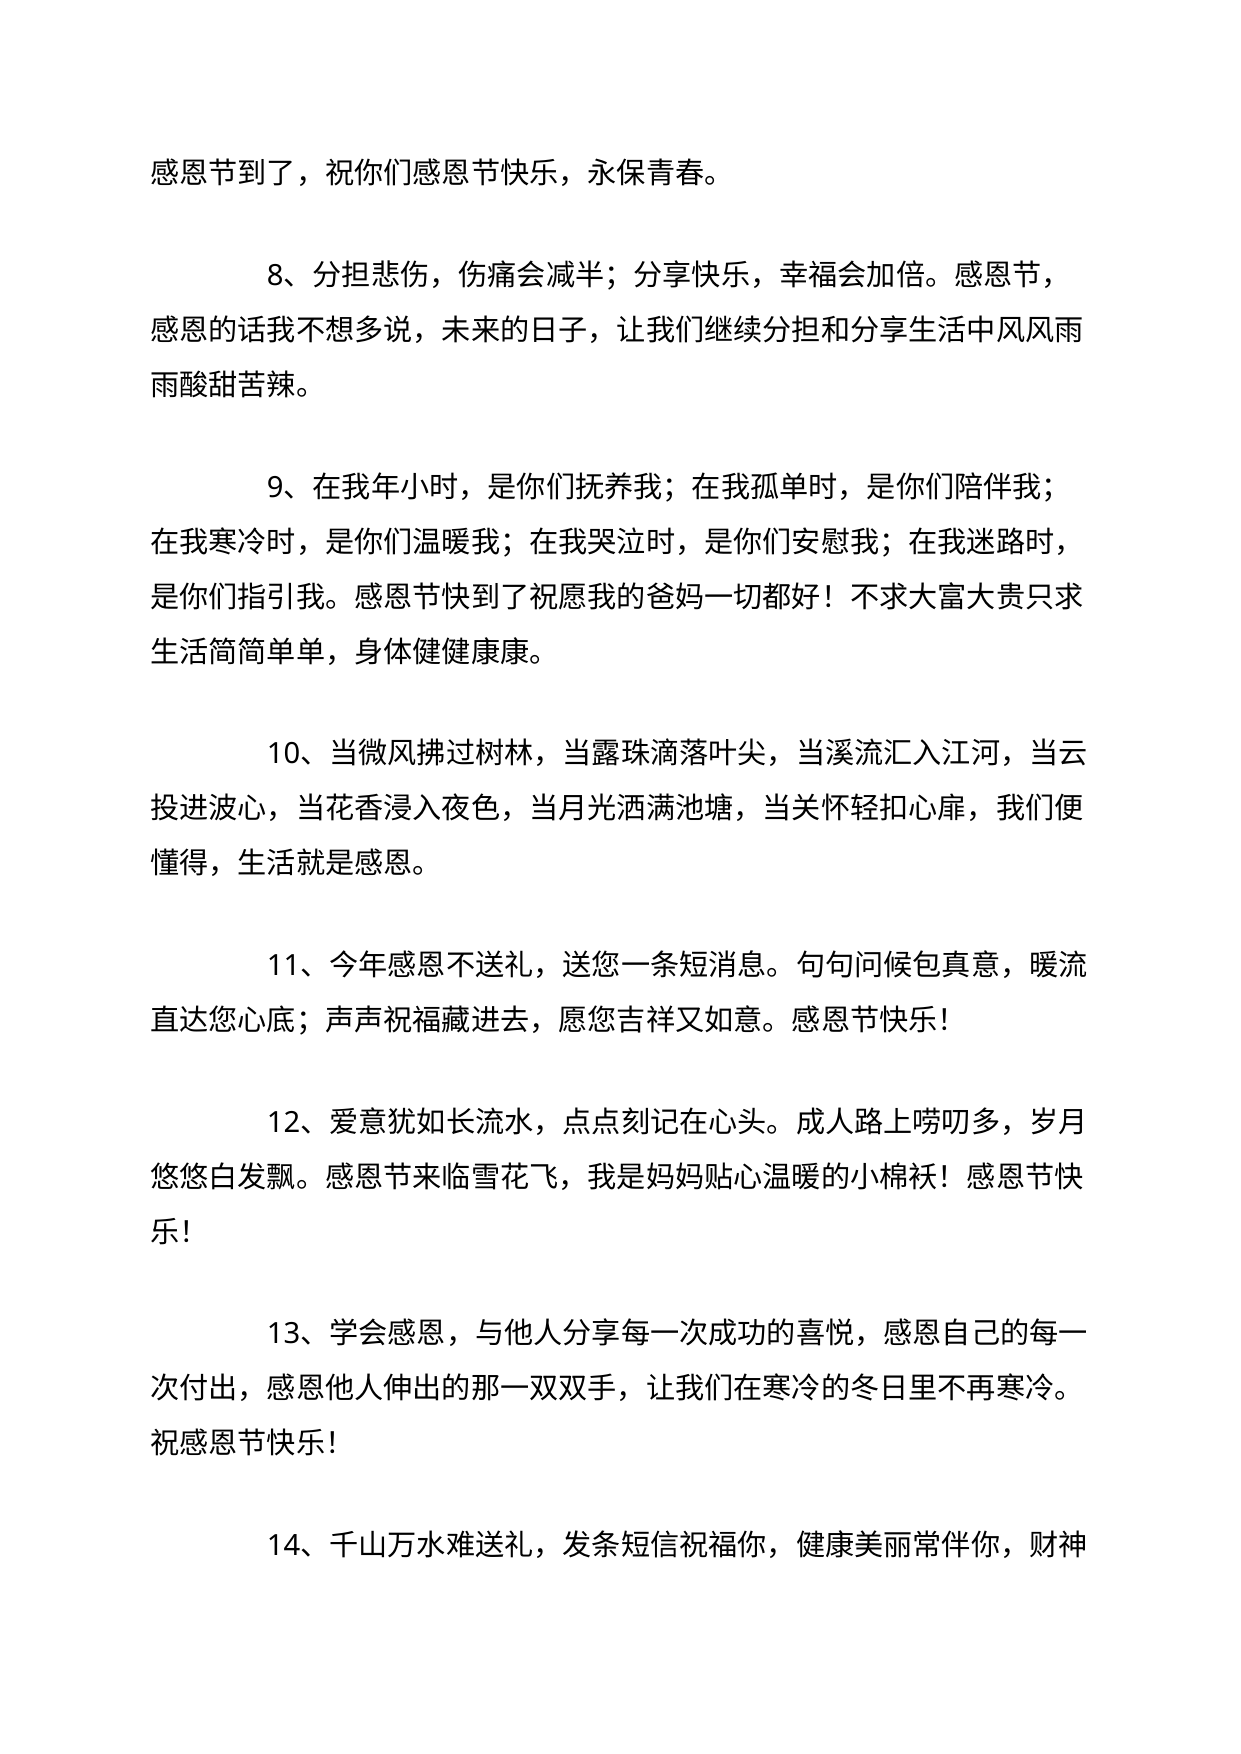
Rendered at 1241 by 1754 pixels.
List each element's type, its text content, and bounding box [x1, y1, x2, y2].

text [150, 150, 1090, 192]
text 10、当微风拂过树林，当露珠滴落叶尖，当溪流汇入江河，当云投进波心，当花香浸入夜色，当月光洒满池塘，当关怀轻扣心扉，我们便懂得，生活就是感恩。 [150, 730, 1090, 882]
text 12、爱意犹如长流水，点点刻记在心头。成人路上唠叨多，岁月悠悠白发飘。感恩节来临雪花飞，我是妈妈贴心温暖的小棉袄！感恩节快乐！ [150, 1098, 1090, 1251]
text 11、今年感恩不送礼，送您一条短消息。句句问候包真意，暖流直达您心底；声声祝福藏进去，愿您吉祥又如意。感恩节快乐！ [150, 942, 1090, 1039]
text 9、在我年小时，是你们抚养我；在我孤单时，是你们陪伴我；在我寒冷时，是你们温暖我；在我哭泣时，是你们安慰我；在我迷路时，是你们指引我。感恩节快到了祝愿我的爸妈一切都好！不求大富大贵只求生活简简单单，身体健健康康。 [150, 463, 1090, 671]
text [150, 1522, 1090, 1564]
text 13、学会感恩，与他人分享每一次成功的喜悦，感恩自己的每一次付出，感恩他人伸出的那一双双手，让我们在寒冷的冬日里不再寒冷。祝感恩节快乐！ [150, 1310, 1090, 1462]
text 8、分担悲伤，伤痛会减半；分享快乐，幸福会加倍。感恩节，感恩的话我不想多说，未来的日子，让我们继续分担和分享生活中风风雨雨酸甜苦辣。 [150, 252, 1090, 404]
